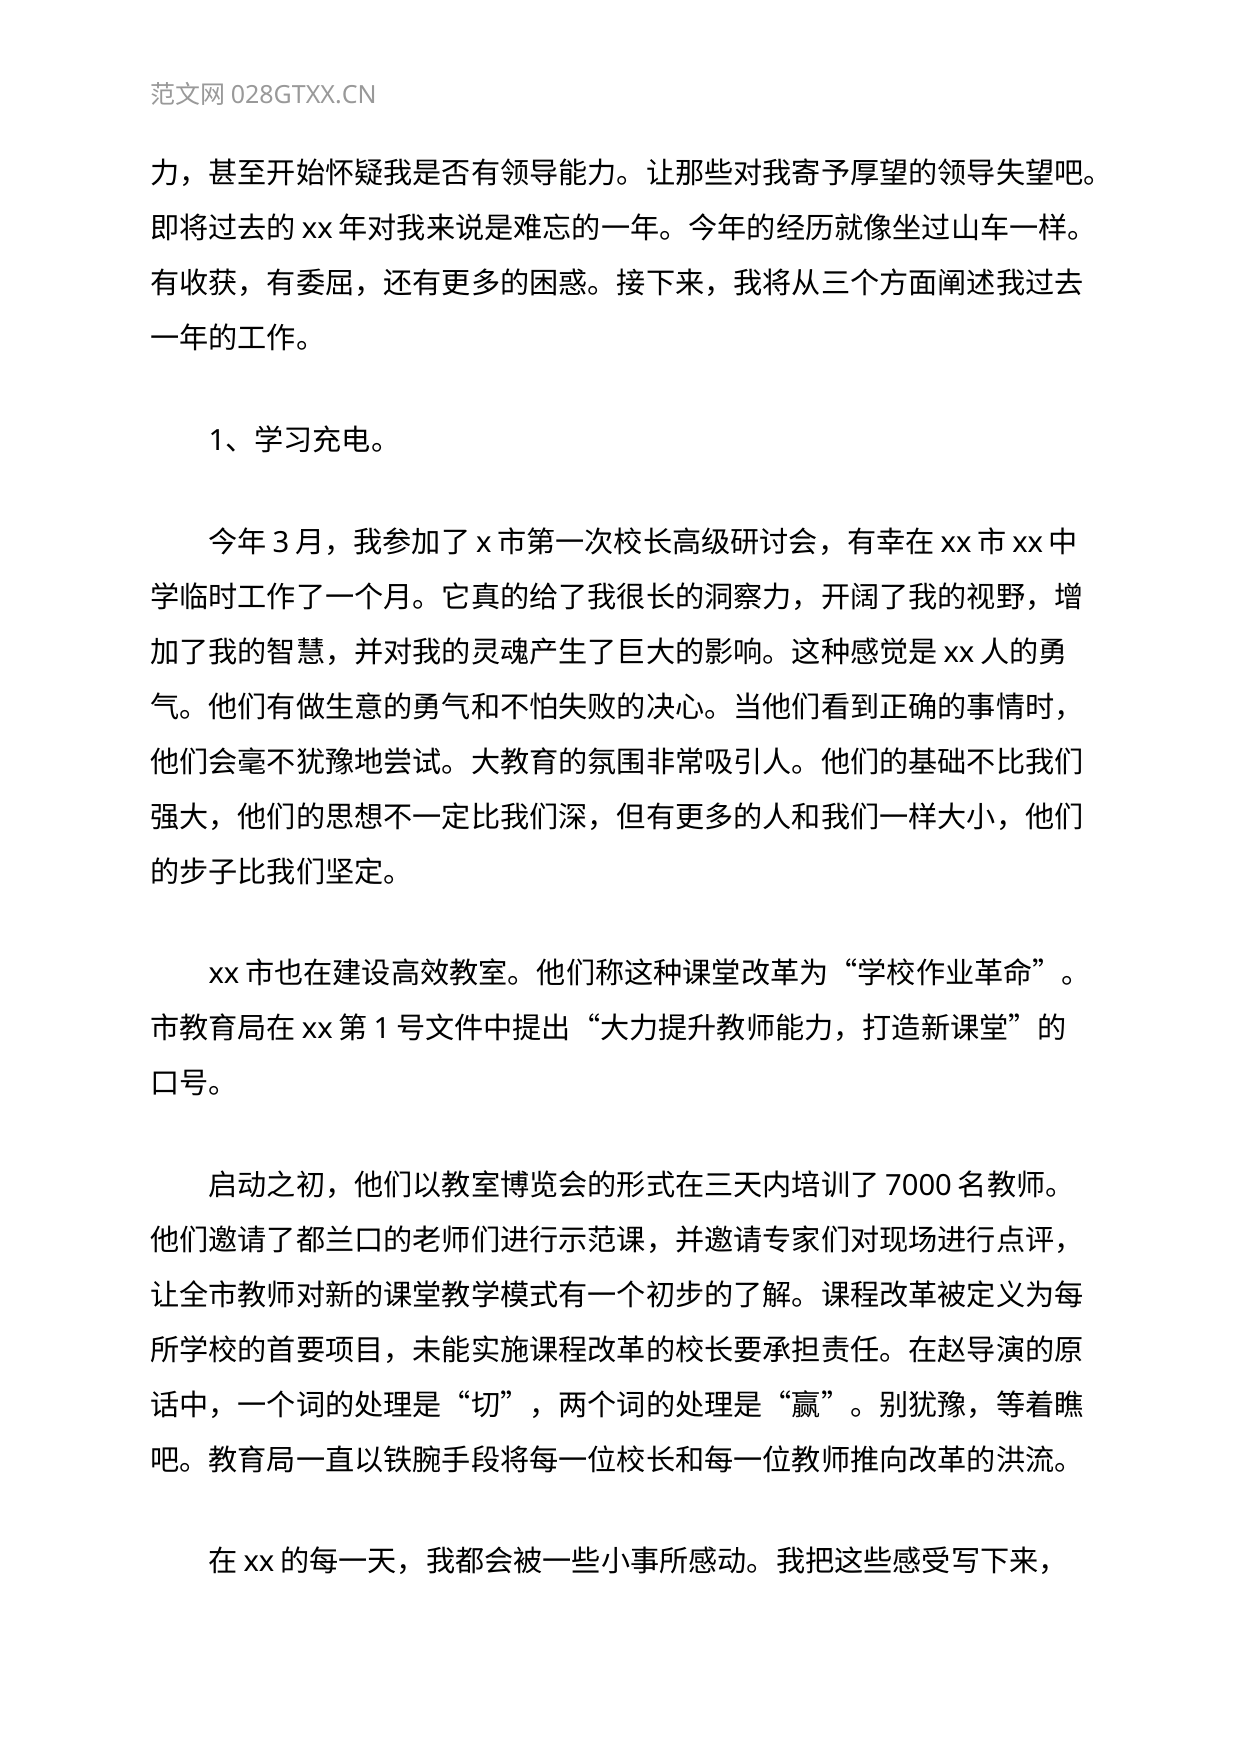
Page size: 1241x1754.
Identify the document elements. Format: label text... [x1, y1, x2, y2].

text 启动之初，他们以教室博览会的形式在三天内培训了7000名教师。他们邀请了都兰口的老师们进行示范课，并邀请专家们对现场进行点评，让全市教师对新的课堂教学模式有一个初步的了解。课程改革被定义为每所学校的首要项目，未能实施课程改革的校长要承担责任。在赵导演的原话中，一个词的处理是“切”，两个词的处理是“赢”。别犹豫，等着瞧吧。教育局一直以铁腕手段将每一位校长和每一位教师推向改革的洪流。 [150, 1162, 1090, 1478]
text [150, 1538, 1090, 1580]
text xx市也在建设高效教室。他们称这种课堂改革为“学校作业革命”。市教育局在xx第1号文件中提出“大力提升教师能力，打造新课堂”的口号。 [150, 950, 1090, 1102]
text 1、学习充电。 [150, 417, 1090, 459]
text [150, 150, 1090, 357]
text 今年3月，我参加了x市第一次校长高级研讨会，有幸在xx市xx中学临时工作了一个月。它真的给了我很长的洞察力，开阔了我的视野，增加了我的智慧，并对我的灵魂产生了巨大的影响。这种感觉是xx人的勇气。他们有做生意的勇气和不怕失败的决心。当他们看到正确的事情时，他们会毫不犹豫地尝试。大教育的氛围非常吸引人。他们的基础不比我们强大，他们的思想不一定比我们深，但有更多的人和我们一样大小，他们的步子比我们坚定。 [150, 518, 1090, 890]
